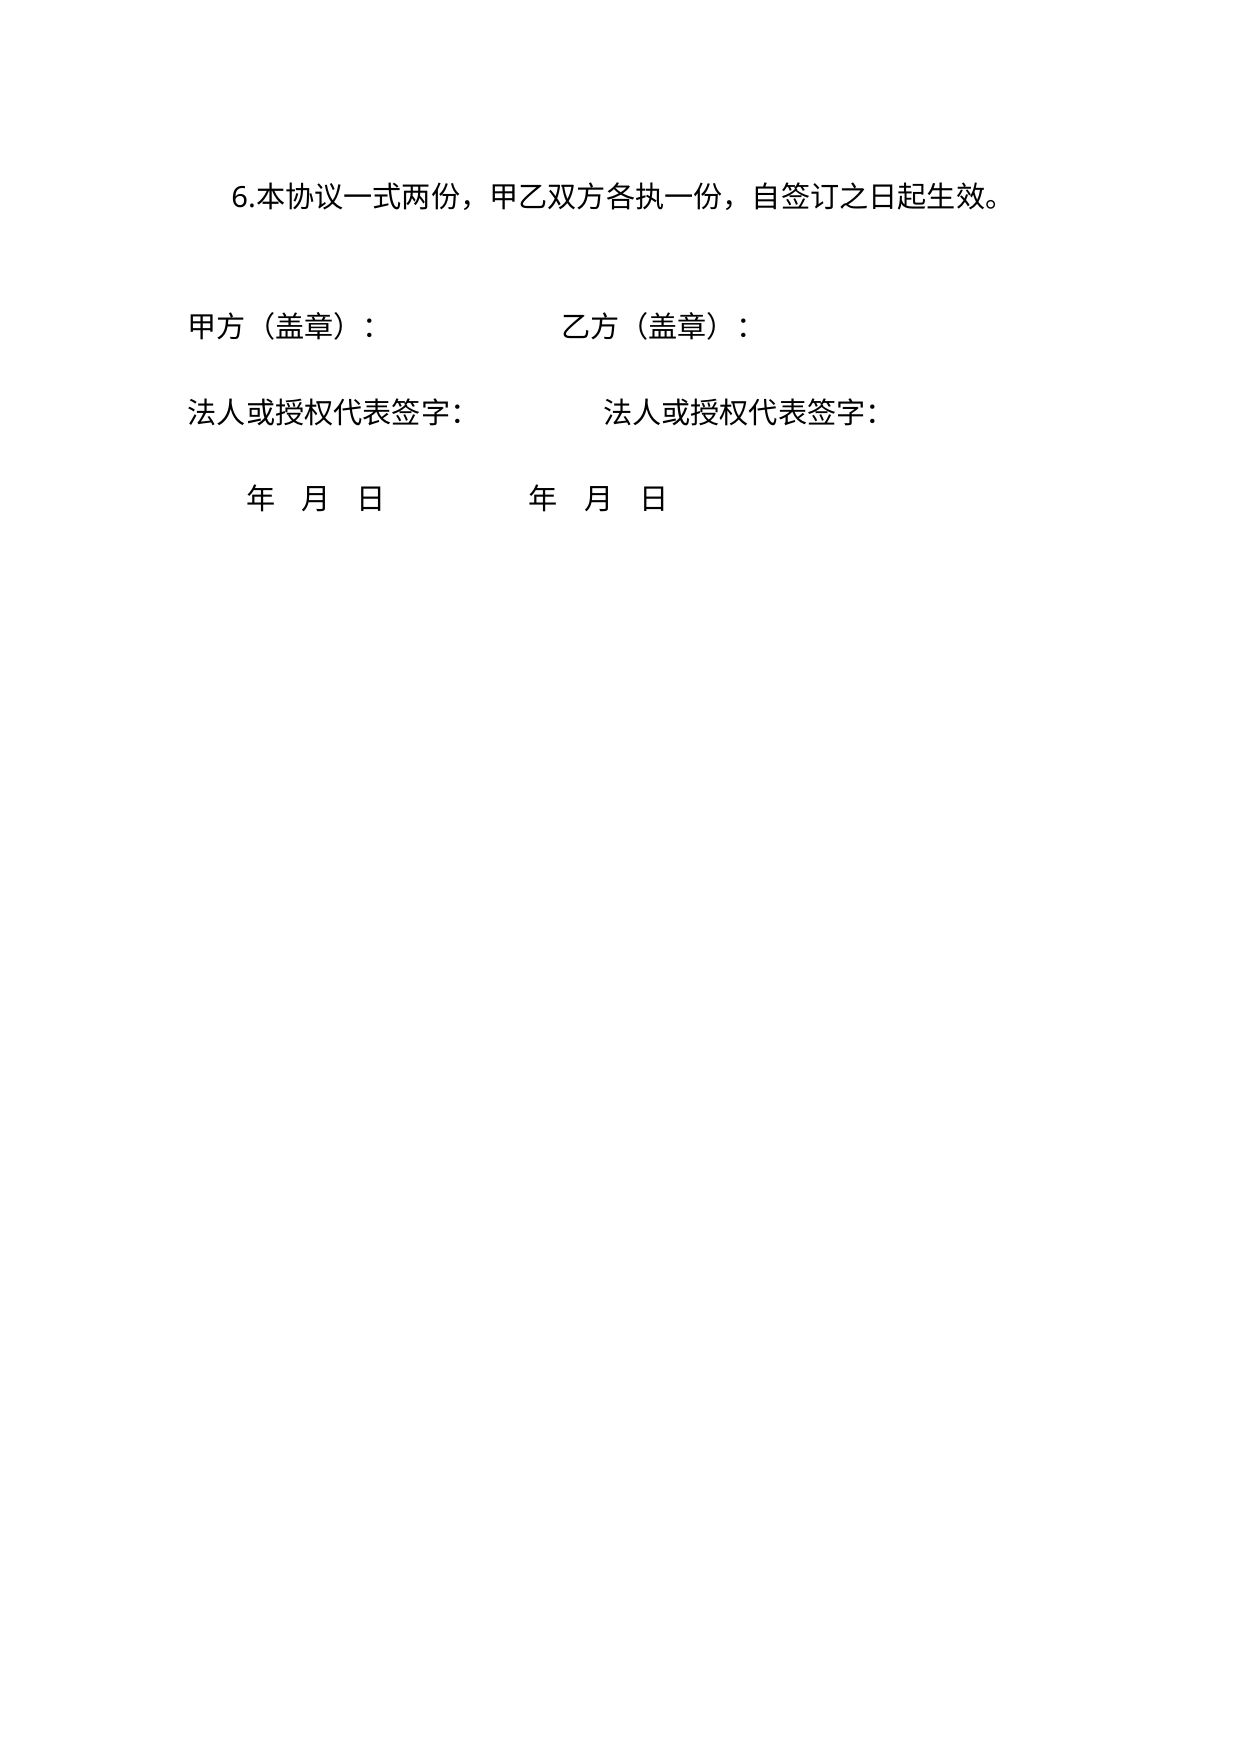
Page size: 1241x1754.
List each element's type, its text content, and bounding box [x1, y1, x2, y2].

text 年 月 日 年 月 日 [187, 464, 1053, 529]
text 法人或授权代表签字： 法人或授权代表签字： [187, 378, 1053, 443]
text 甲方（盖章）： 乙方（盖章）： [187, 292, 1053, 357]
text 6.本协议一式两份，甲乙双方各执一份，自签订之日起生效。 [187, 162, 1053, 227]
